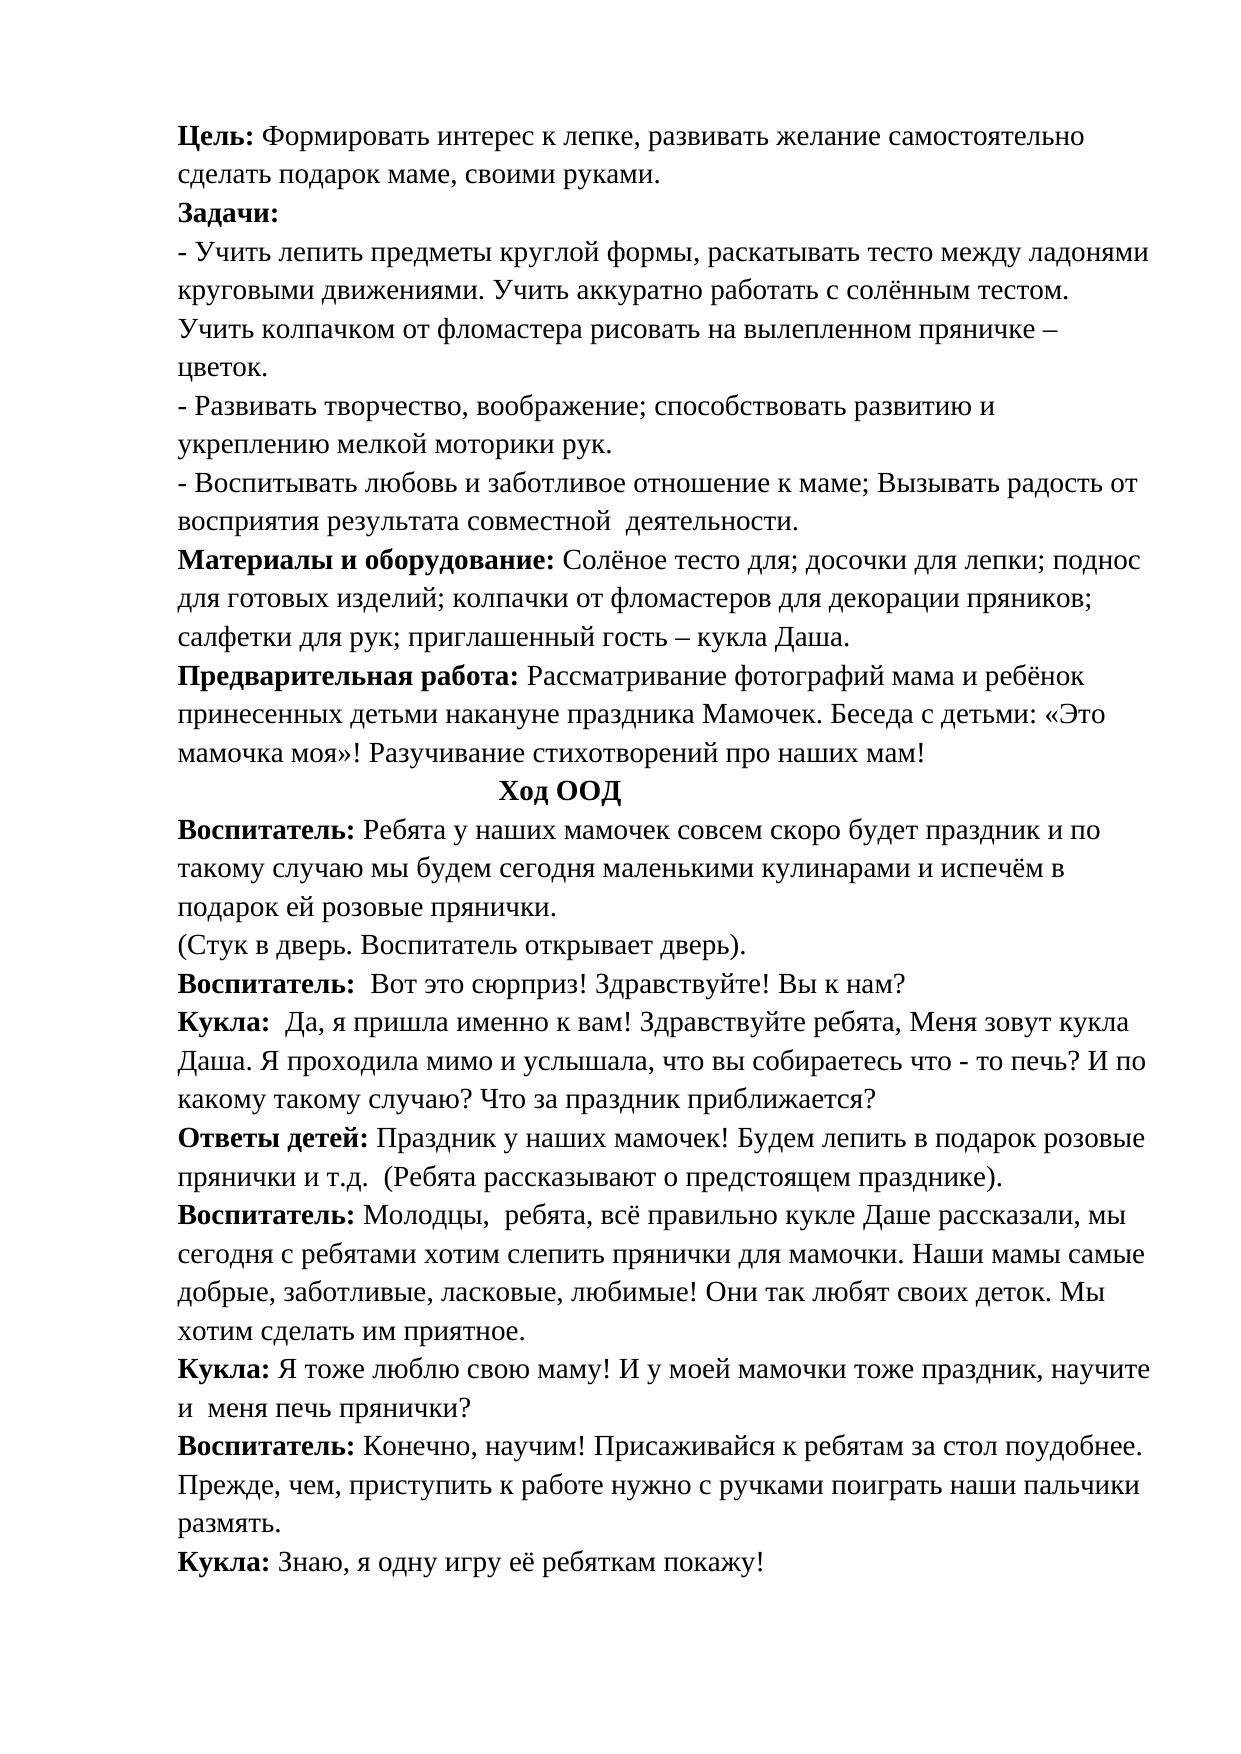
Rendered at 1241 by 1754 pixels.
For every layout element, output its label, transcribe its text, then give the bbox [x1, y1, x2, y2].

text Цель: Формировать интерес к лепке, развивать желание самостоятельно сделать подарок маме, своими руками. [177, 118, 1152, 190]
text Предварительная работа: Рассматривание фотографий мама и ребёнок принесенных детьми накануне праздника Мамочек. Беседа с детьми: «Это мамочка моя»! Разучивание стихотворений про наших мам! [177, 658, 1152, 768]
text Задачи: [177, 195, 1152, 229]
text - Учить лепить предметы круглой формы, раскатывать тесто между ладонями круговыми движениями. Учить аккуратно работать с солённым тестом. Учить колпачком от фломастера рисовать на вылепленном пряничке – цветок. [177, 234, 1152, 383]
text Кукла: Знаю, я одну игру её ребяткам покажу! [177, 1544, 1152, 1578]
text Прежде, чем, приступить к работе нужно с ручками поиграть наши пальчики размять. [177, 1467, 1152, 1539]
text Ход ООД [177, 773, 1152, 807]
text (Стук в дверь. Воспитатель открывает дверь). [177, 927, 1152, 961]
text Материалы и оборудование: Солёное тесто для; досочки для лепки; поднос для готовых изделий; колпачки от фломастеров для декорации пряников; салфетки для рук; приглашенный гость – кукла Даша. [177, 542, 1152, 653]
text Воспитатель: Молодцы, ребята, всё правильно кукле Даше рассказали, мы сегодня с ребятами хотим слепить прянички для мамочки. Наши мамы самые добрые, заботливые, ласковые, любимые! Они так любят своих деток. Мы хотим сделать им приятное. [177, 1197, 1152, 1346]
text Воспитатель: Ребята у наших мамочек совсем скоро будет праздник и по такому случаю мы будем сегодня маленькими кулинарами и испечём в подарок ей розовые прянички. [177, 812, 1152, 922]
text Воспитатель: Конечно, научим! Присаживайся к ребятам за стол поудобнее. [177, 1428, 1152, 1462]
text - Развивать творчество, воображение; способствовать развитию и укреплению мелкой моторики рук. [177, 388, 1152, 460]
text Кукла: Да, я пришла именно к вам! Здравствуйте ребята, Меня зовут кукла Даша. Я проходила мимо и услышала, что вы собираетесь что - то печь? И по какому такому случаю? Что за праздник приближается? [177, 1004, 1152, 1115]
text - Воспитывать любовь и заботливое отношение к маме; Вызывать радость от восприятия результата совместной деятельности. [177, 465, 1152, 537]
text Ответы детей: Праздник у наших мамочек! Будем лепить в подарок розовые прянички и т.д. (Ребята рассказывают о предстоящем празднике). [177, 1120, 1152, 1192]
text Кукла: Я тоже люблю свою маму! И у моей мамочки тоже праздник, научите и меня печь прянички? [177, 1351, 1152, 1423]
text Воспитатель: Вот это сюрприз! Здравствуйте! Вы к нам? [177, 966, 1152, 999]
